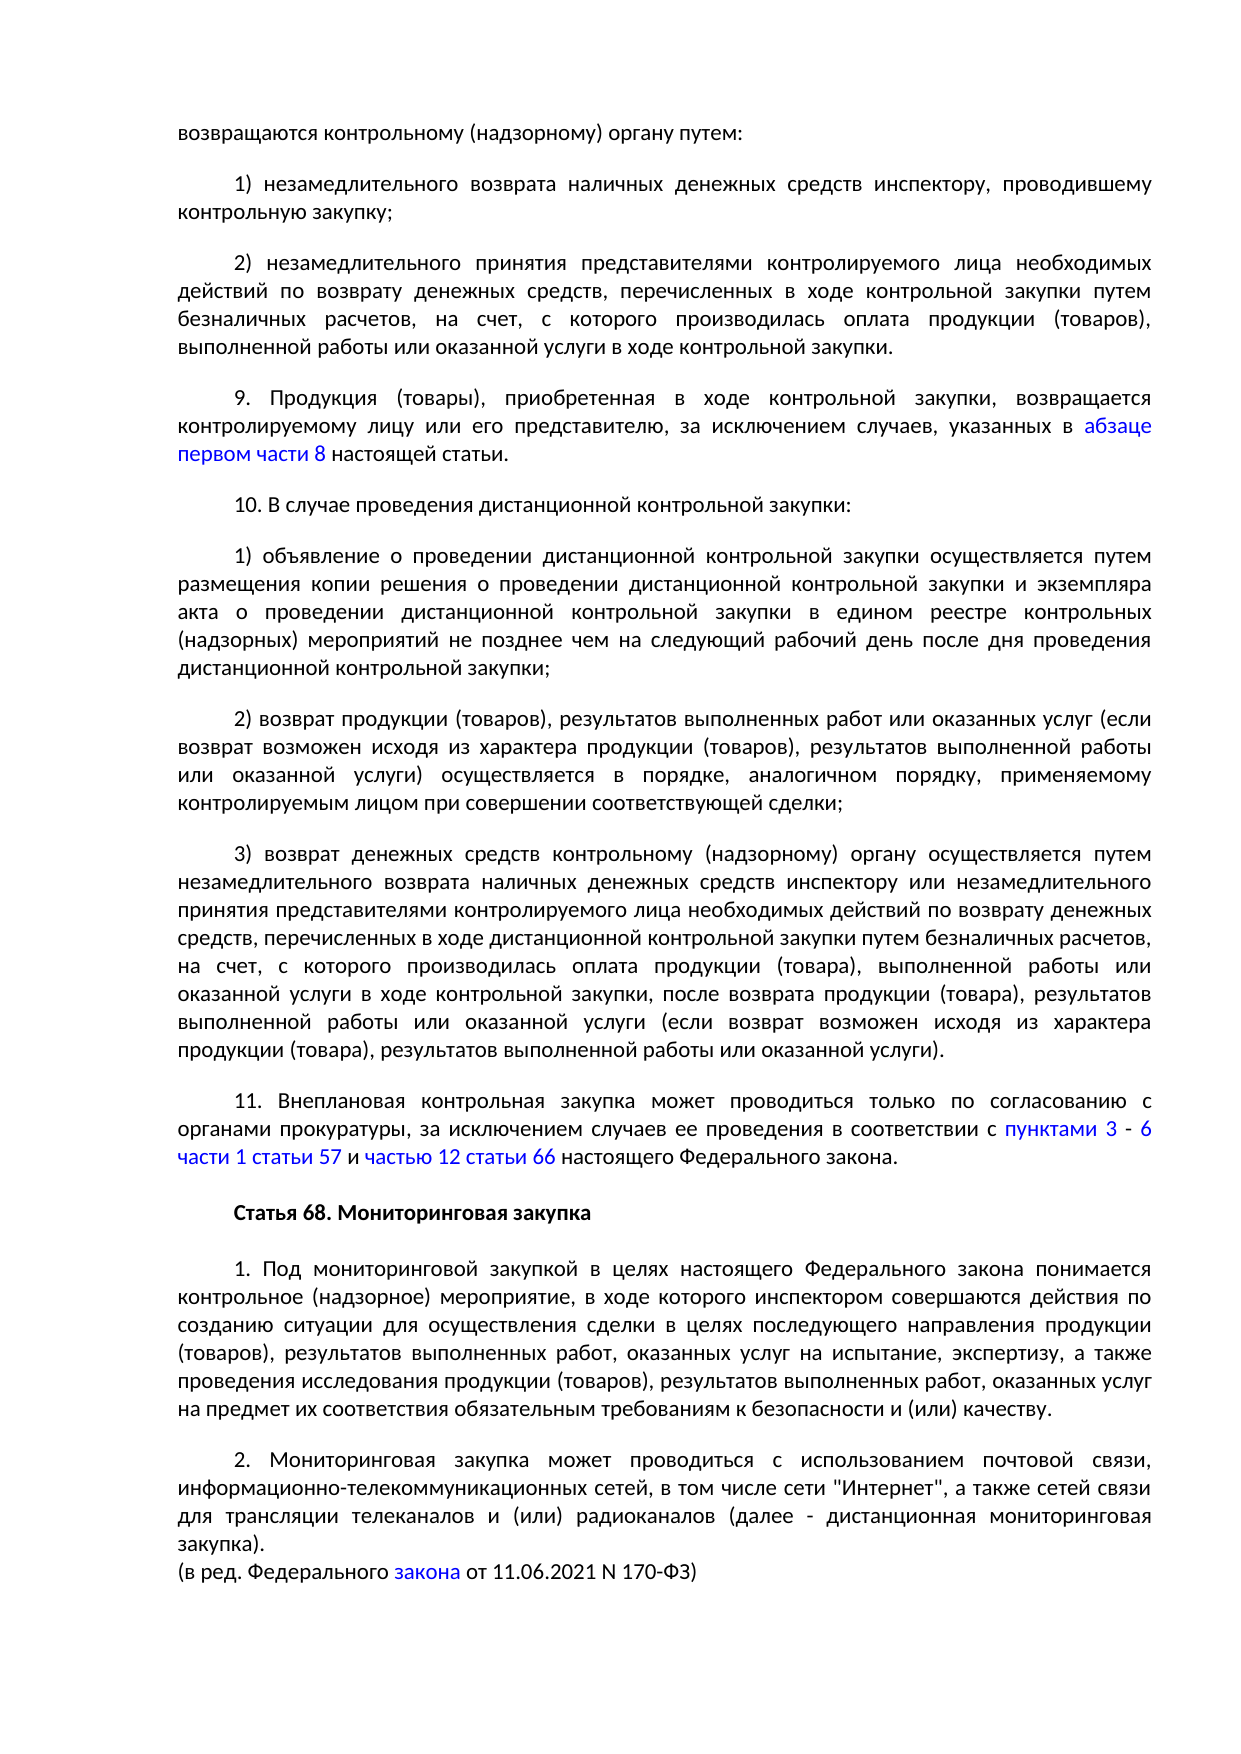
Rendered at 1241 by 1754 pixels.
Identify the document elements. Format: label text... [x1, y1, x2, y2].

text 10. В случае проведения дистанционной контрольной закупки: [177, 490, 1152, 518]
text 2) возврат продукции (товаров), результатов выполненных работ или оказанных услуг (если возврат возможен исходя из характера продукции (товаров), результатов выполненной работы или оказанной услуги) осуществляется в порядке, аналогичном порядку, применяемому контролируемым лицом при совершении соответствующей сделки; [177, 704, 1152, 816]
text 3) возврат денежных средств контрольному (надзорному) органу осуществляется путем незамедлительного возврата наличных денежных средств инспектору или незамедлительного принятия представителями контролируемого лица необходимых действий по возврату денежных средств, перечисленных в ходе дистанционной контрольной закупки путем безналичных расчетов, на счет, с которого производилась оплата продукции (товара), выполненной работы или оказанной услуги в ходе контрольной закупки, после возврата продукции (товара), результатов выполненной работы или оказанной услуги (если возврат возможен исходя из характера продукции (товара), результатов выполненной работы или оказанной услуги). [177, 839, 1152, 1063]
text 1) незамедлительного возврата наличных денежных средств инспектору, проводившему контрольную закупку; [177, 169, 1152, 225]
text 2) незамедлительного принятия представителями контролируемого лица необходимых действий по возврату денежных средств, перечисленных в ходе контрольной закупки путем безналичных расчетов, на счет, с которого производилась оплата продукции (товаров), выполненной работы или оказанной услуги в ходе контрольной закупки. [177, 248, 1152, 360]
title Статья 68. Мониторинговая закупка [177, 1198, 1152, 1226]
text 11. Внеплановая контрольная закупка может проводиться только по согласованию с органами прокуратуры, за исключением случаев ее проведения в соответствии с пунктами 3 - 6 части 1 статьи 57 и частью 12 статьи 66 настоящего Федерального закона. [177, 1086, 1152, 1170]
text 9. Продукция (товары), приобретенная в ходе контрольной закупки, возвращается контролируемому лицу или его представителю, за исключением случаев, указанных в абзаце первом части 8 настоящей статьи. [177, 383, 1152, 467]
text (в ред. Федерального закона от 11.06.2021 N 170-ФЗ) [177, 1557, 1152, 1585]
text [177, 118, 1152, 146]
text 2. Мониторинговая закупка может проводиться с использованием почтовой связи, информационно-телекоммуникационных сетей, в том числе сети "Интернет", а также сетей связи для трансляции телеканалов и (или) радиоканалов (далее - дистанционная мониторинговая закупка). [177, 1445, 1152, 1557]
text 1. Под мониторинговой закупкой в целях настоящего Федерального закона понимается контрольное (надзорное) мероприятие, в ходе которого инспектором совершаются действия по созданию ситуации для осуществления сделки в целях последующего направления продукции (товаров), результатов выполненных работ, оказанных услуг на испытание, экспертизу, а также проведения исследования продукции (товаров), результатов выполненных работ, оказанных услуг на предмет их соответствия обязательным требованиям к безопасности и (или) качеству. [177, 1254, 1152, 1422]
text 1) объявление о проведении дистанционной контрольной закупки осуществляется путем размещения копии решения о проведении дистанционной контрольной закупки и экземпляра акта о проведении дистанционной контрольной закупки в едином реестре контрольных (надзорных) мероприятий не позднее чем на следующий рабочий день после дня проведения дистанционной контрольной закупки; [177, 541, 1152, 681]
